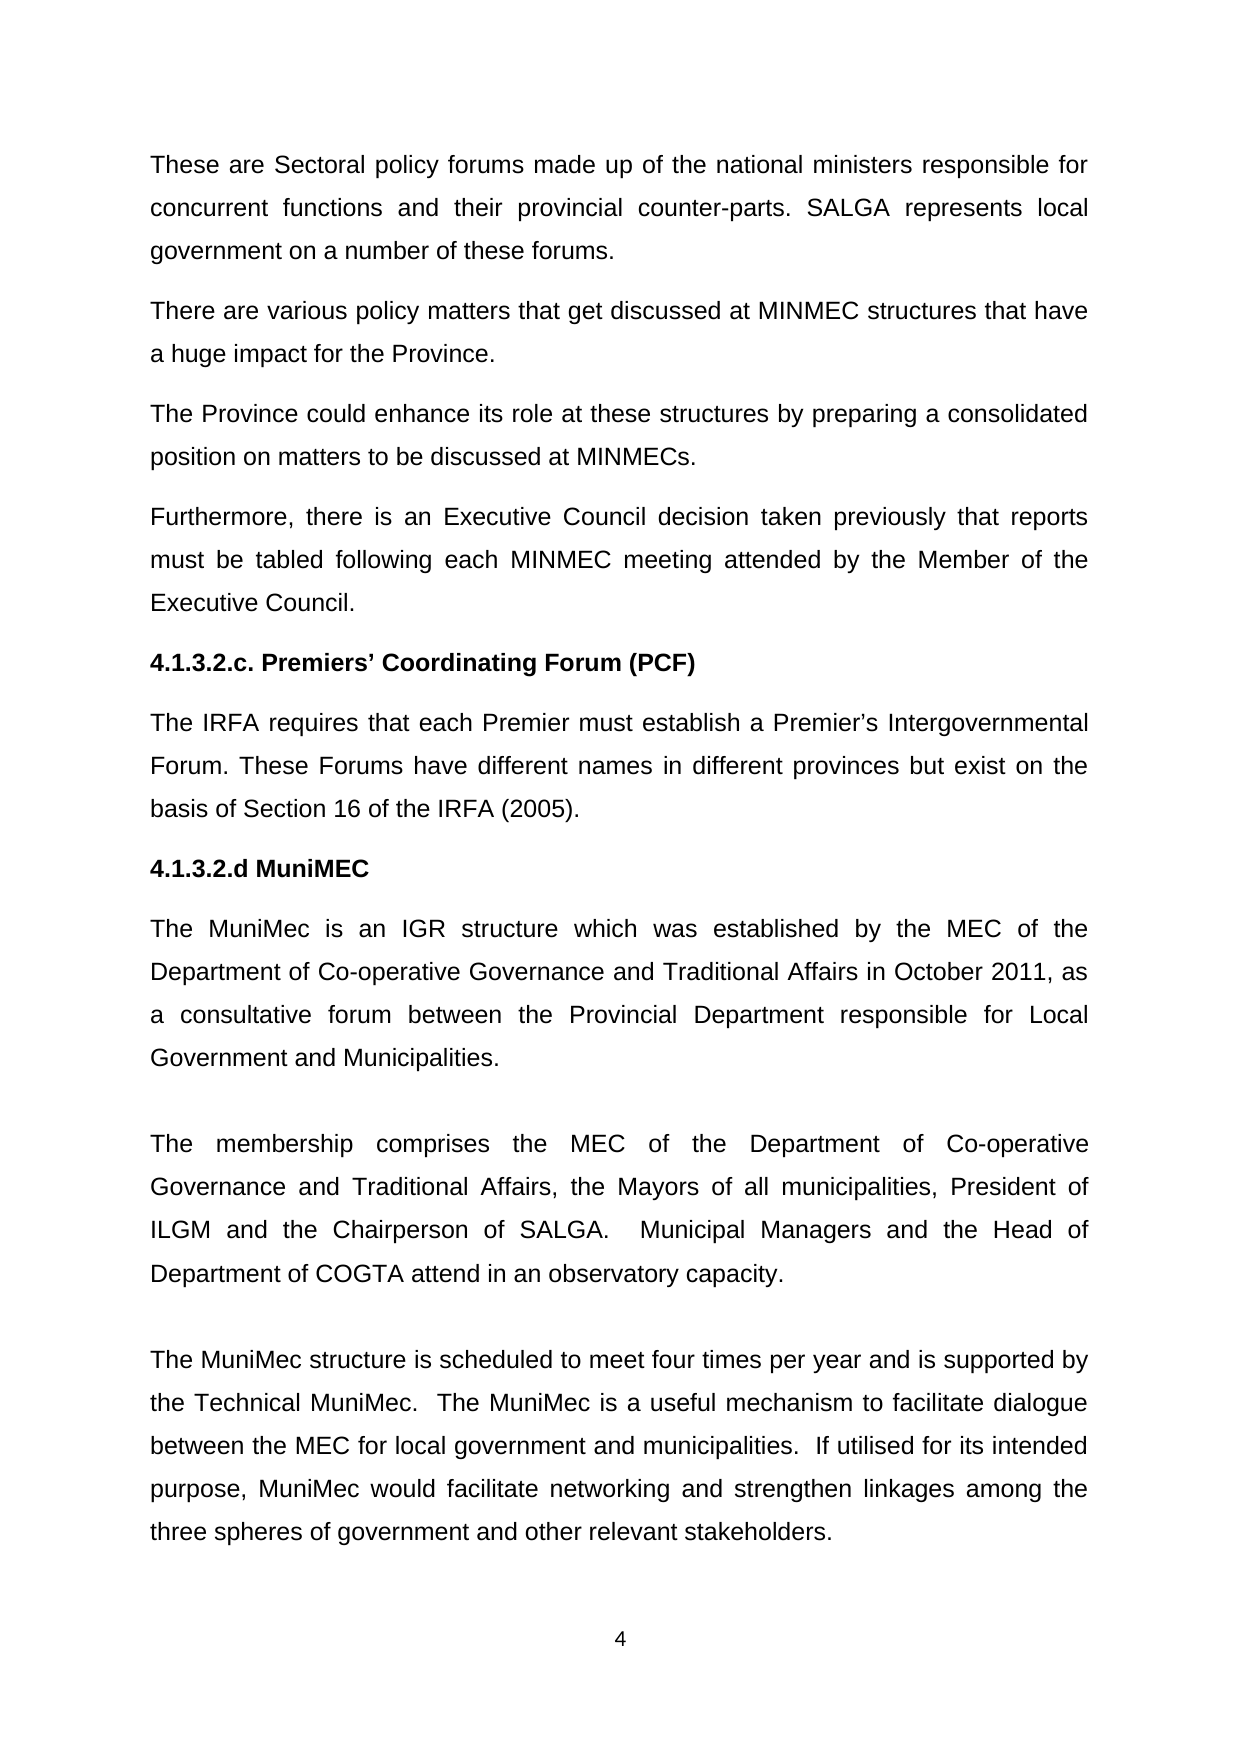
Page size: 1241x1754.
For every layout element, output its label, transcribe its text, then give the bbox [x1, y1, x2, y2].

text The IRFA requires that each Premier must establish a Premier’s Intergovernmental Forum. These Forums have different names in different provinces but exist on the basis of Section 16 of the IRFA (2005). [150, 708, 1090, 823]
text 4.1.3.2.d MuniMEC [150, 854, 1090, 882]
text The Province could enhance its role at these structures by preparing a consolidated position on matters to be discussed at MINMECs. [150, 399, 1090, 471]
text Furthermore, there is an Executive Council decision taken previously that reports must be tabled following each MINMEC meeting attended by the Member of the Executive Council. [150, 502, 1090, 617]
text The MuniMec is an IGR structure which was established by the MEC of the Department of Co-operative Governance and Traditional Affairs in October 2011, as a consultative forum between the Provincial Department responsible for Local Government and Municipalities. [150, 913, 1090, 1072]
text These are Sectoral policy forums made up of the national ministers responsible for concurrent functions and their provincial counter-parts. SALGA represents local government on a number of these forums. [150, 150, 1090, 265]
text 4.1.3.2.c. Premiers’ Coordinating Forum (PCF) [150, 648, 1090, 677]
text There are various policy matters that get discussed at MINMEC structures that have a huge impact for the Province. [150, 296, 1090, 368]
text The MuniMec structure is scheduled to meet four times per year and is supported by the Technical MuniMec. The MuniMec is a useful mechanism to facilitate dialogue between the MEC for local government and municipalities. If utilised for its intended purpose, MuniMec would facilitate networking and strengthen linkages among the three spheres of government and other relevant stakeholders. [150, 1345, 1090, 1546]
text The membership comprises the MEC of the Department of Co-operative Governance and Traditional Affairs, the Mayors of all municipalities, President of ILGM and the Chairperson of SALGA. Municipal Managers and the Head of Department of COGTA attend in an observatory capacity. [150, 1129, 1090, 1287]
